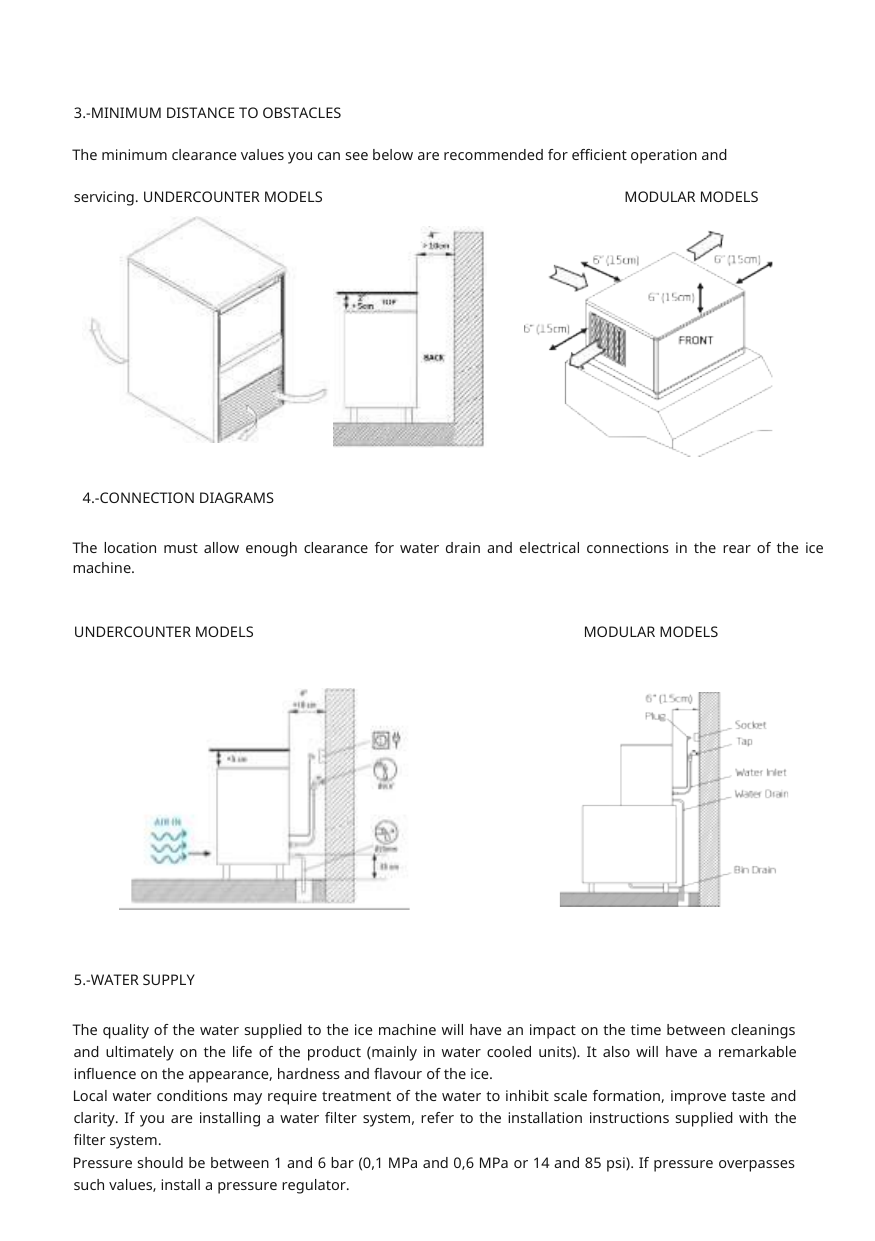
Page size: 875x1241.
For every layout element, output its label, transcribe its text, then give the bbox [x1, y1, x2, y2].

text The minimum clearance values you can see below are recommended for efficient operation and servicing. UNDERCOUNTER MODELS MODULAR MODELS [72, 123, 763, 206]
text 4.-CONNECTION DIAGRAMS [82, 488, 824, 507]
picture [333, 226, 487, 448]
picture [559, 692, 789, 907]
picture [82, 216, 330, 443]
text Pressure should be between 1 and 6 bar (0,1 MPa and 0,6 MPa or 14 and 85 psi). If pressure overpasses such values, install a pressure regulator. [72, 1152, 798, 1194]
text The location must allow enough clearance for water drain and electrical connections in the rear of the ice machine. [72, 538, 824, 577]
text The quality of the water supplied to the ice machine will have an impact on the time between cleanings and ultimately on the life of the product (mainly in water cooled units). It also will have a remarkable influence on the appearance, hardness and flavour of the ice. [72, 1019, 798, 1083]
picture [119, 688, 410, 910]
text 5.-WATER SUPPLY [74, 969, 824, 989]
text 3.-MINIMUM DISTANCE TO OBSTACLES [74, 103, 824, 123]
text Local water conditions may require treatment of the water to inhibit scale formation, improve taste and clarity. If you are installing a water filter system, refer to the installation instructions supplied with the filter system. [72, 1086, 797, 1150]
picture [524, 230, 773, 457]
text UNDERCOUNTER MODELS MODULAR MODELS [74, 622, 824, 642]
